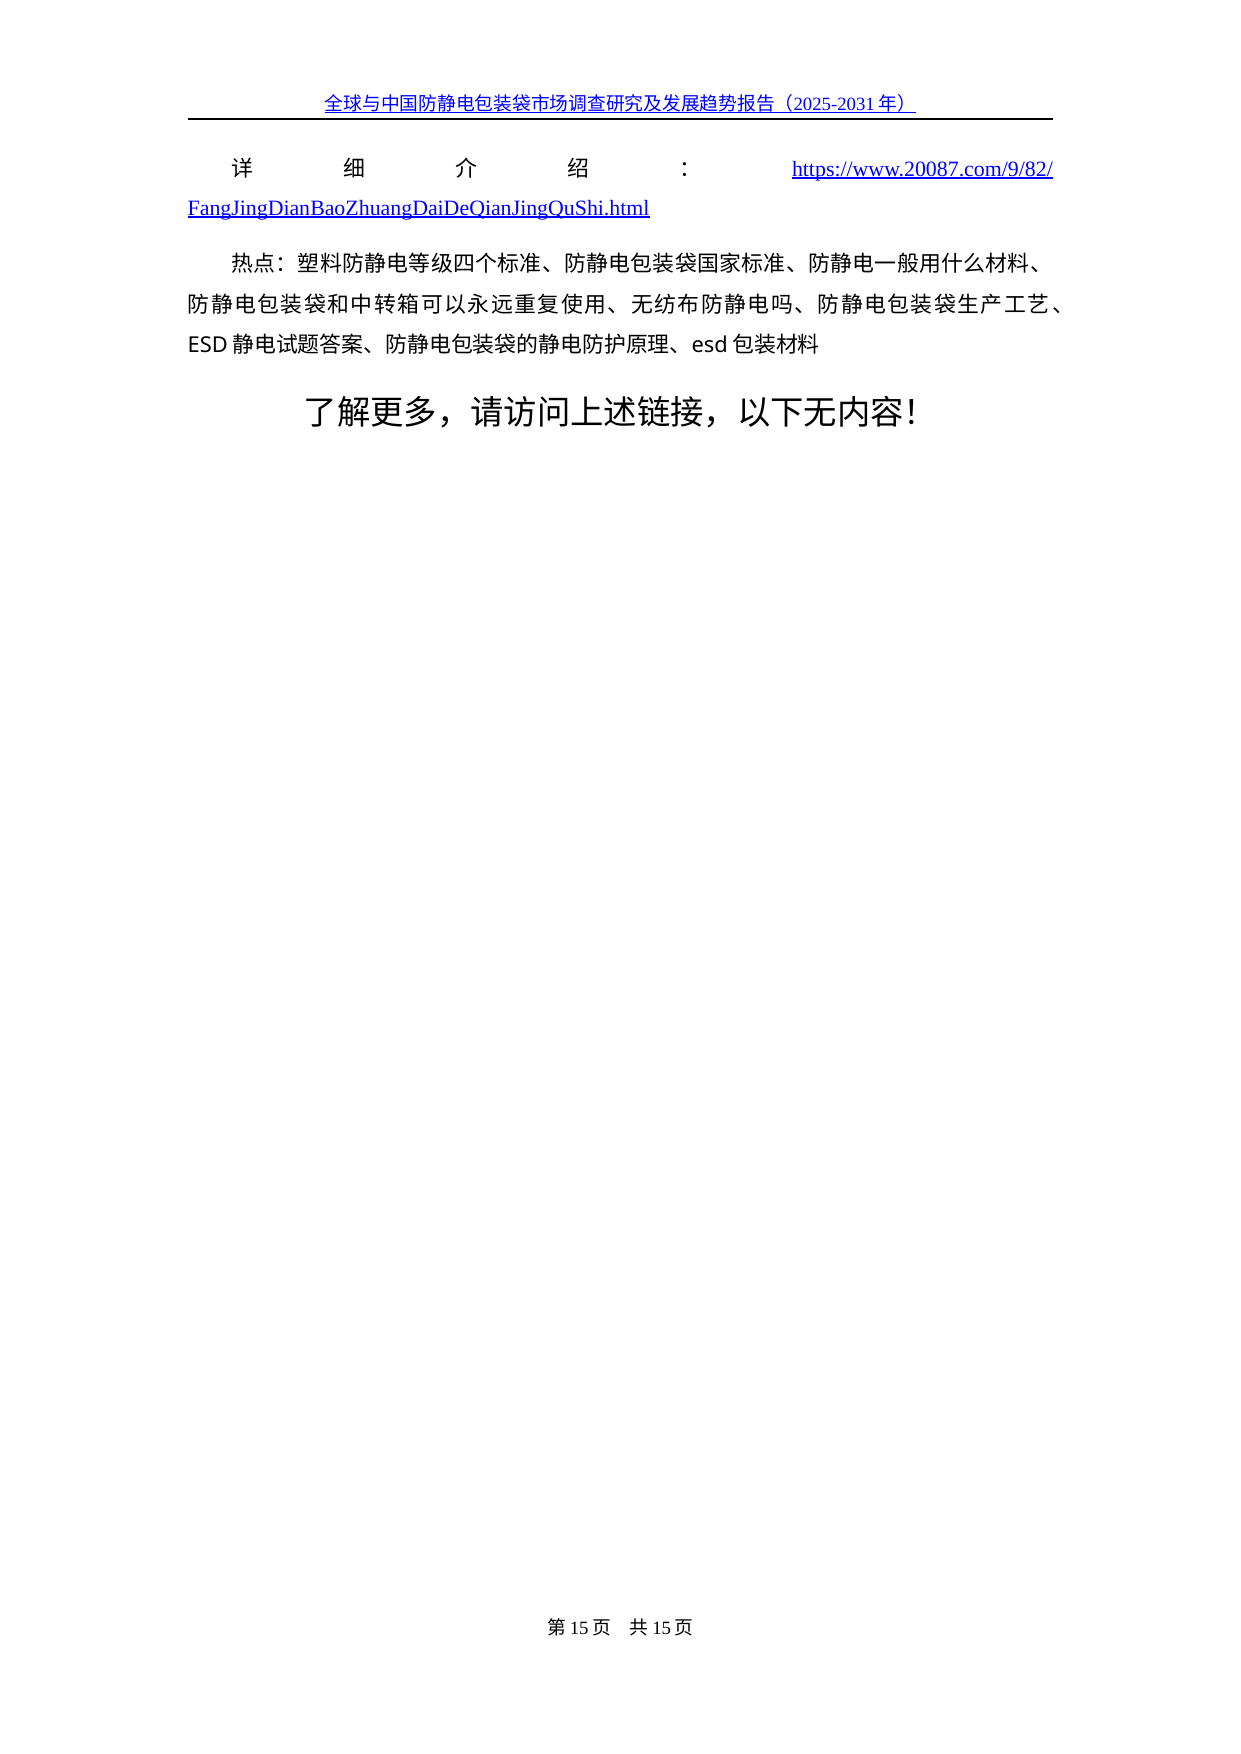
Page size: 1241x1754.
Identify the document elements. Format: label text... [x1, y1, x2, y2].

text 详细介绍：https://www.20087.com/9/82/FangJingDianBaoZhuangDaiDeQianJingQuShi.html [187, 150, 1053, 223]
title 了解更多，请访问上述链接，以下无内容！ [187, 377, 1053, 442]
text 热点：塑料防静电等级四个标准、防静电包装袋国家标准、防静电一般用什么材料、防静电包装袋和中转箱可以永远重复使用、无纺布防静电吗、防静电包装袋生产工艺、ESD静电试题答案、防静电包装袋的静电防护原理、esd包装材料 [187, 246, 1053, 359]
